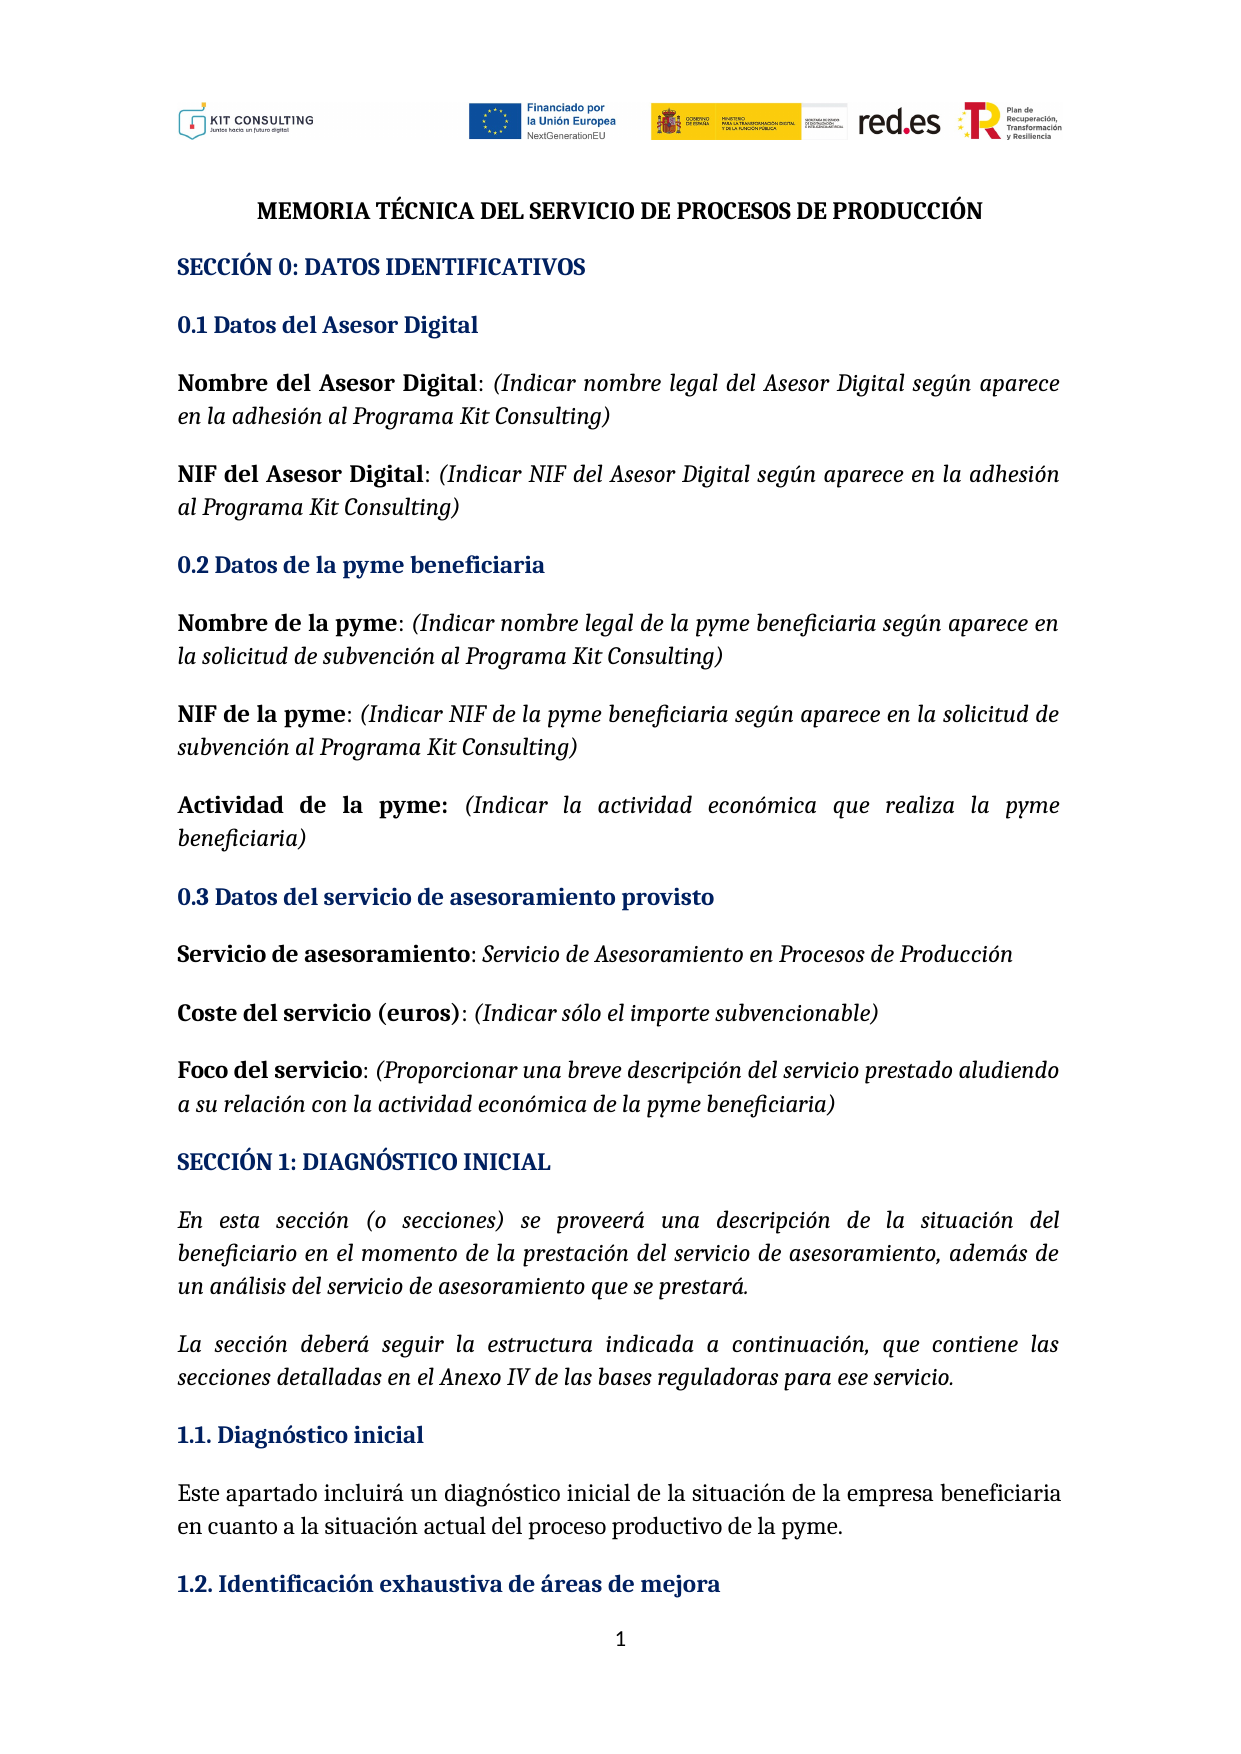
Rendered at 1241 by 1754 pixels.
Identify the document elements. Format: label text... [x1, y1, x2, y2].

text 1.1. Diagnóstico inicial [177, 1421, 1063, 1449]
text Servicio de asesoramiento: Servicio de Asesoramiento en Procesos de Producción [177, 940, 1063, 969]
text Foco del servicio: (Proporcionar una breve descripción del servicio prestado aludiendo a su relación con la actividad económica de la pyme beneficiaria) [177, 1056, 1063, 1118]
text 1.2. Identificación exhaustiva de áreas de mejora [177, 1570, 1063, 1598]
text Coste del servicio (euros): (Indicar sólo el importe subvencionable) [177, 998, 1063, 1027]
text SECCIÓN 1: DIAGNÓSTICO INICIAL [177, 1147, 1063, 1176]
text La sección deberá seguir la estructura indicada a continuación, que contiene las secciones detalladas en el Anexo IV de las bases reguladoras para ese servicio. [177, 1329, 1063, 1391]
picture [177, 102, 1063, 140]
text 0.2 Datos de la pyme beneficiaria [177, 551, 1063, 580]
text Este apartado incluirá un diagnóstico inicial de la situación de la empresa beneficiaria en cuanto a la situación actual del proceso productivo de la pyme. [177, 1479, 1063, 1540]
text 0.3 Datos del servicio de asesoramiento provisto [177, 882, 1063, 911]
text Nombre del Asesor Digital: (Indicar nombre legal del Asesor Digital según aparece en la adhesión al Programa Kit Consulting) [177, 369, 1063, 431]
text Nombre de la pyme: (Indicar nombre legal de la pyme beneficiaria según aparece en la solicitud de subvención al Programa Kit Consulting) [177, 609, 1063, 671]
text NIF de la pyme: (Indicar NIF de la pyme beneficiaria según aparece en la solicitud de subvención al Programa Kit Consulting) [177, 700, 1063, 762]
text MEMORIA TÉCNICA DEL SERVICIO DE PROCESOS DE PRODUCCIÓN [177, 197, 1063, 226]
text NIF del Asesor Digital: (Indicar NIF del Asesor Digital según aparece en la adhesión al Programa Kit Consulting) [177, 460, 1063, 522]
text Actividad de la pyme: (Indicar la actividad económica que realiza la pyme beneficiaria) [177, 791, 1063, 853]
text SECCIÓN 0: DATOS IDENTIFICATIVOS [177, 253, 1063, 282]
text 0.1 Datos del Asesor Digital [177, 311, 1063, 340]
text En esta sección (o secciones) se proveerá una descripción de la situación del beneficiario en el momento de la prestación del servicio de asesoramiento, además de un análisis del servicio de asesoramiento que se prestará. [177, 1206, 1063, 1300]
